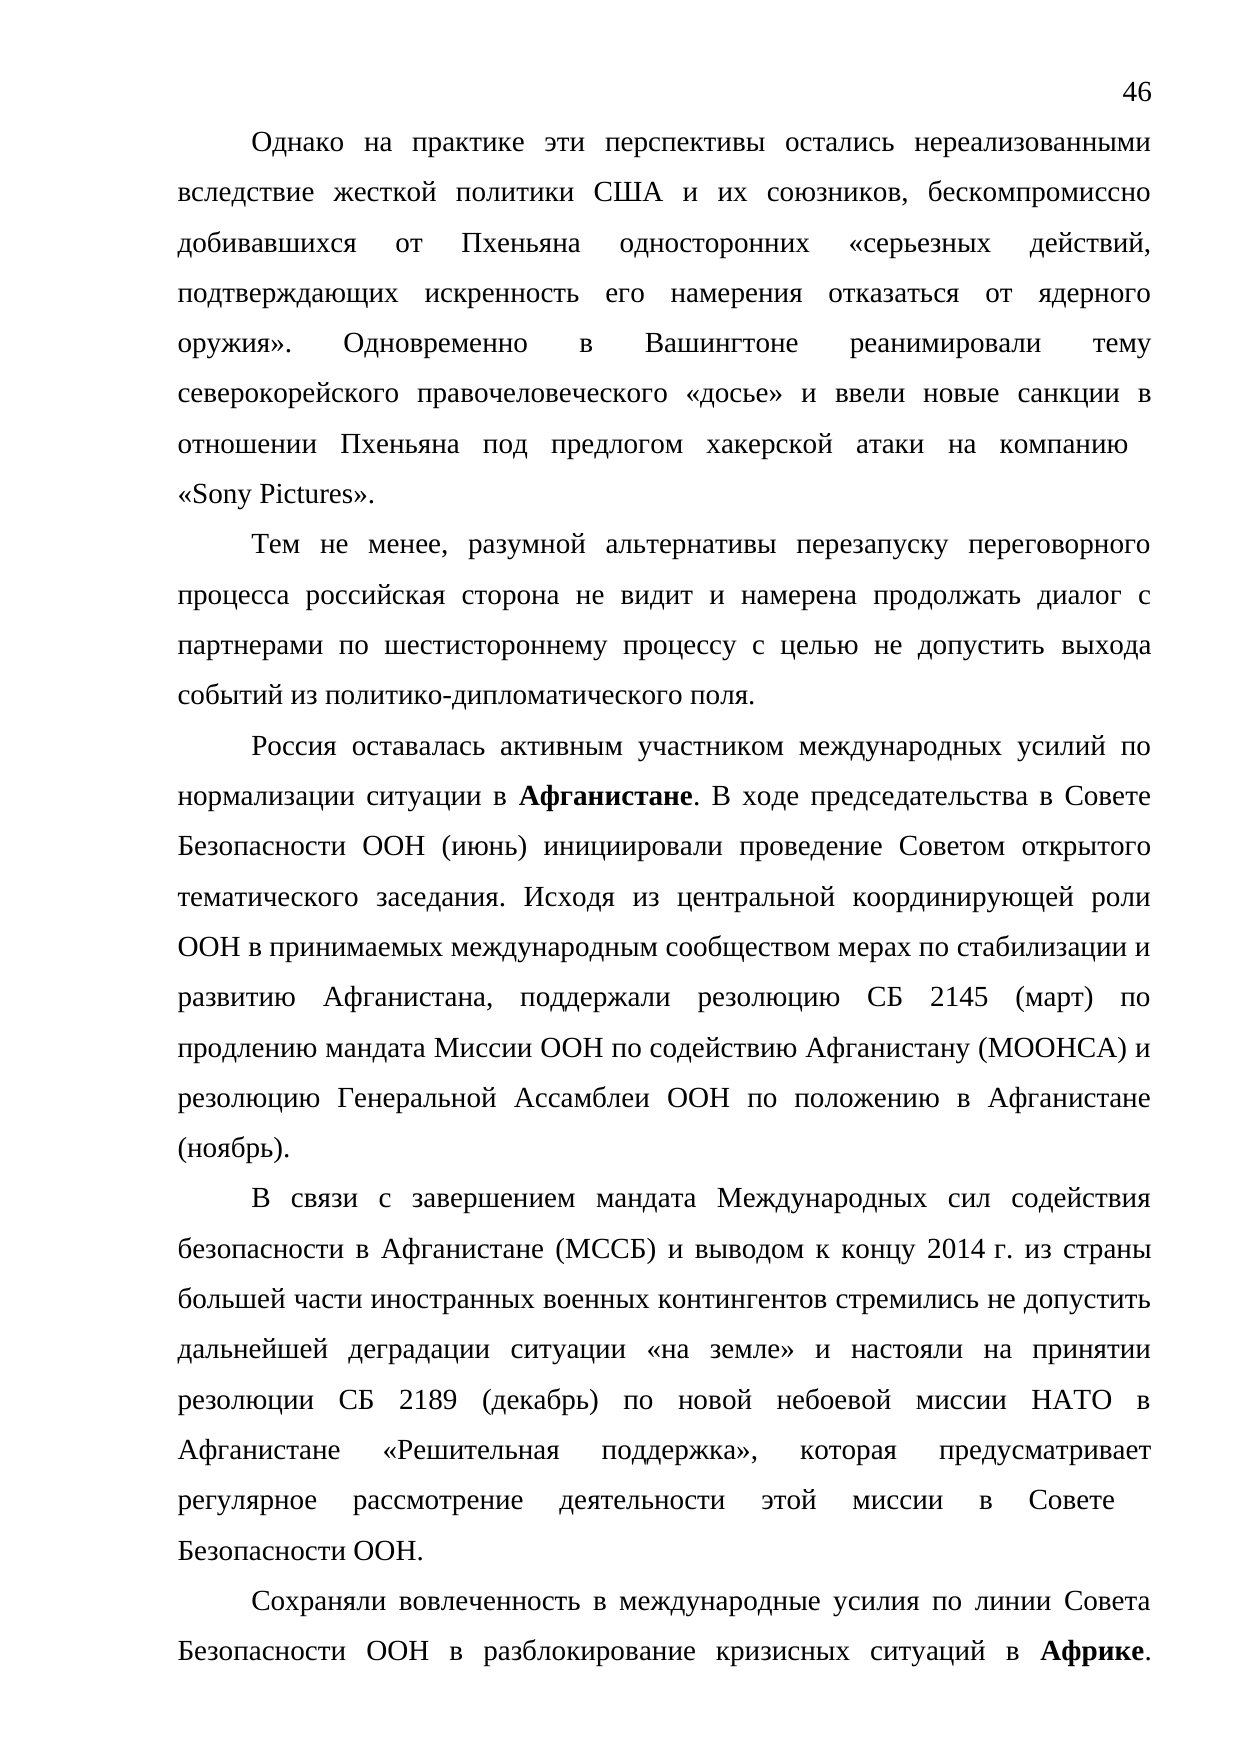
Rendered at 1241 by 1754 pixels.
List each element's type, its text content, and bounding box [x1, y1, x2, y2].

text Однако на практике эти перспективы остались нереализованными вследствие жесткой политики США и их союзников, бескомпромиссно добивавшихся от Пхеньяна односторонних «серьезных действий, подтверждающих искренность его намерения отказаться от ядерного оружия». Одновременно в Вашингтоне реанимировали тему северокорейского правочеловеческого «досье» и ввели новые санкции в отношении Пхеньяна под предлогом хакерской атаки на компанию «Sony Pictures». [177, 124, 1152, 510]
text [177, 1583, 1152, 1667]
text Россия оставалась активным участником международных усилий по нормализации ситуации в Афганистане. В ходе председательства в Совете Безопасности ООН (июнь) инициировали проведение Советом открытого тематического заседания. Исходя из центральной координирующей роли ООН в принимаемых международным сообществом мерах по стабилизации и развитию Афганистана, поддержали резолюцию СБ 2145 (март) по продлению мандата Миссии ООН по содействию Афганистану (МООНСА) и резолюцию Генеральной Ассамблеи ООН по положению в Афганистане (ноябрь). [177, 728, 1152, 1164]
text Тем не менее, разумной альтернативы перезапуску переговорного процесса российская сторона не видит и намерена продолжать диалог с партнерами по шестистороннему процессу с целью не допустить выхода событий из политико-дипломатического поля. [177, 527, 1152, 711]
text В связи с завершением мандата Международных сил содействия безопасности в Афганистане (МССБ) и выводом к концу 2014 г. из страны большей части иностранных военных контингентов стремились не допустить дальнейшей деградации ситуации «на земле» и настояли на принятии резолюции СБ 2189 (декабрь) по новой небоевой миссии НАТО в Афганистане «Решительная поддержка», которая предусматривает регулярное рассмотрение деятельности этой миссии в Совете Безопасности ООН. [177, 1181, 1152, 1566]
